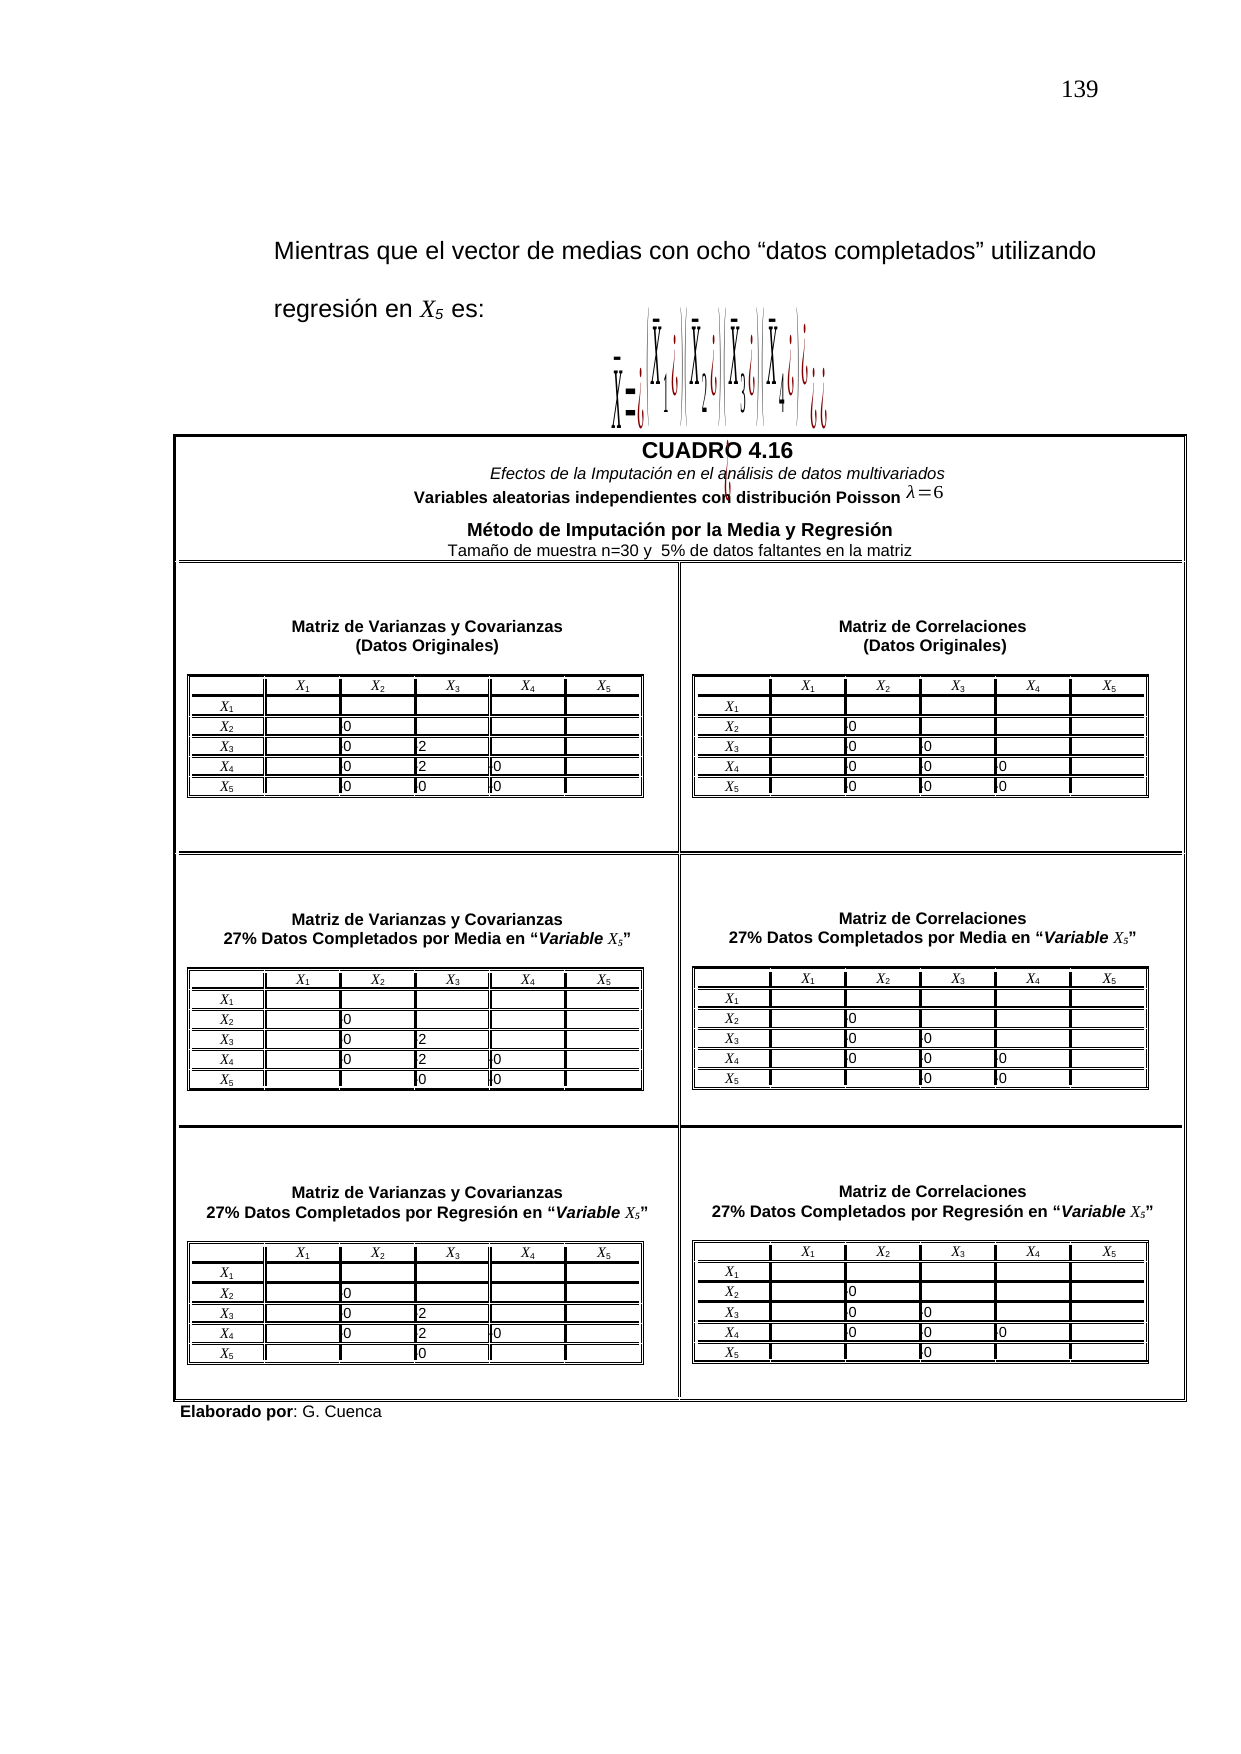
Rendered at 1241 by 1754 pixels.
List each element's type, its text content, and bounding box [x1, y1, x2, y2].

table_cell Matriz de Varianzas y Covarianzas 27% Datos Completados por Regresión en “Variable X5” [176, 1125, 680, 1398]
table_cell Matriz de Correlaciones 27% Datos Completados por Regresión en “Variable X5” [680, 1125, 1184, 1398]
table_header CUADRO 4.16 Efectos de en el análisis de datos multivariados Variables aleatorias independientes con distribución Poisson Método de Imputación por y Regresión Tamaño de muestra n=30 y 5% de datos faltantes en la matriz [176, 437, 1184, 560]
text Mientras que el vector de medias con ocho “datos completados” utilizando regresión en X5 es: [274, 236, 1098, 323]
table_cell Matriz de Varianzas y Covarianzas (Datos Originales) [175, 560, 680, 851]
table_cell Matriz de Correlaciones (Datos Originales) [680, 560, 1185, 851]
table_cell Matriz de Varianzas y Covarianzas 27% Datos Completados por Media en “Variable X5” [176, 851, 678, 1125]
text Elaborado por: G. Cuenca [180, 1402, 1098, 1421]
table_cell Matriz de Correlaciones 27% Datos Completados por Media en “Variable X5” [681, 851, 1184, 1125]
